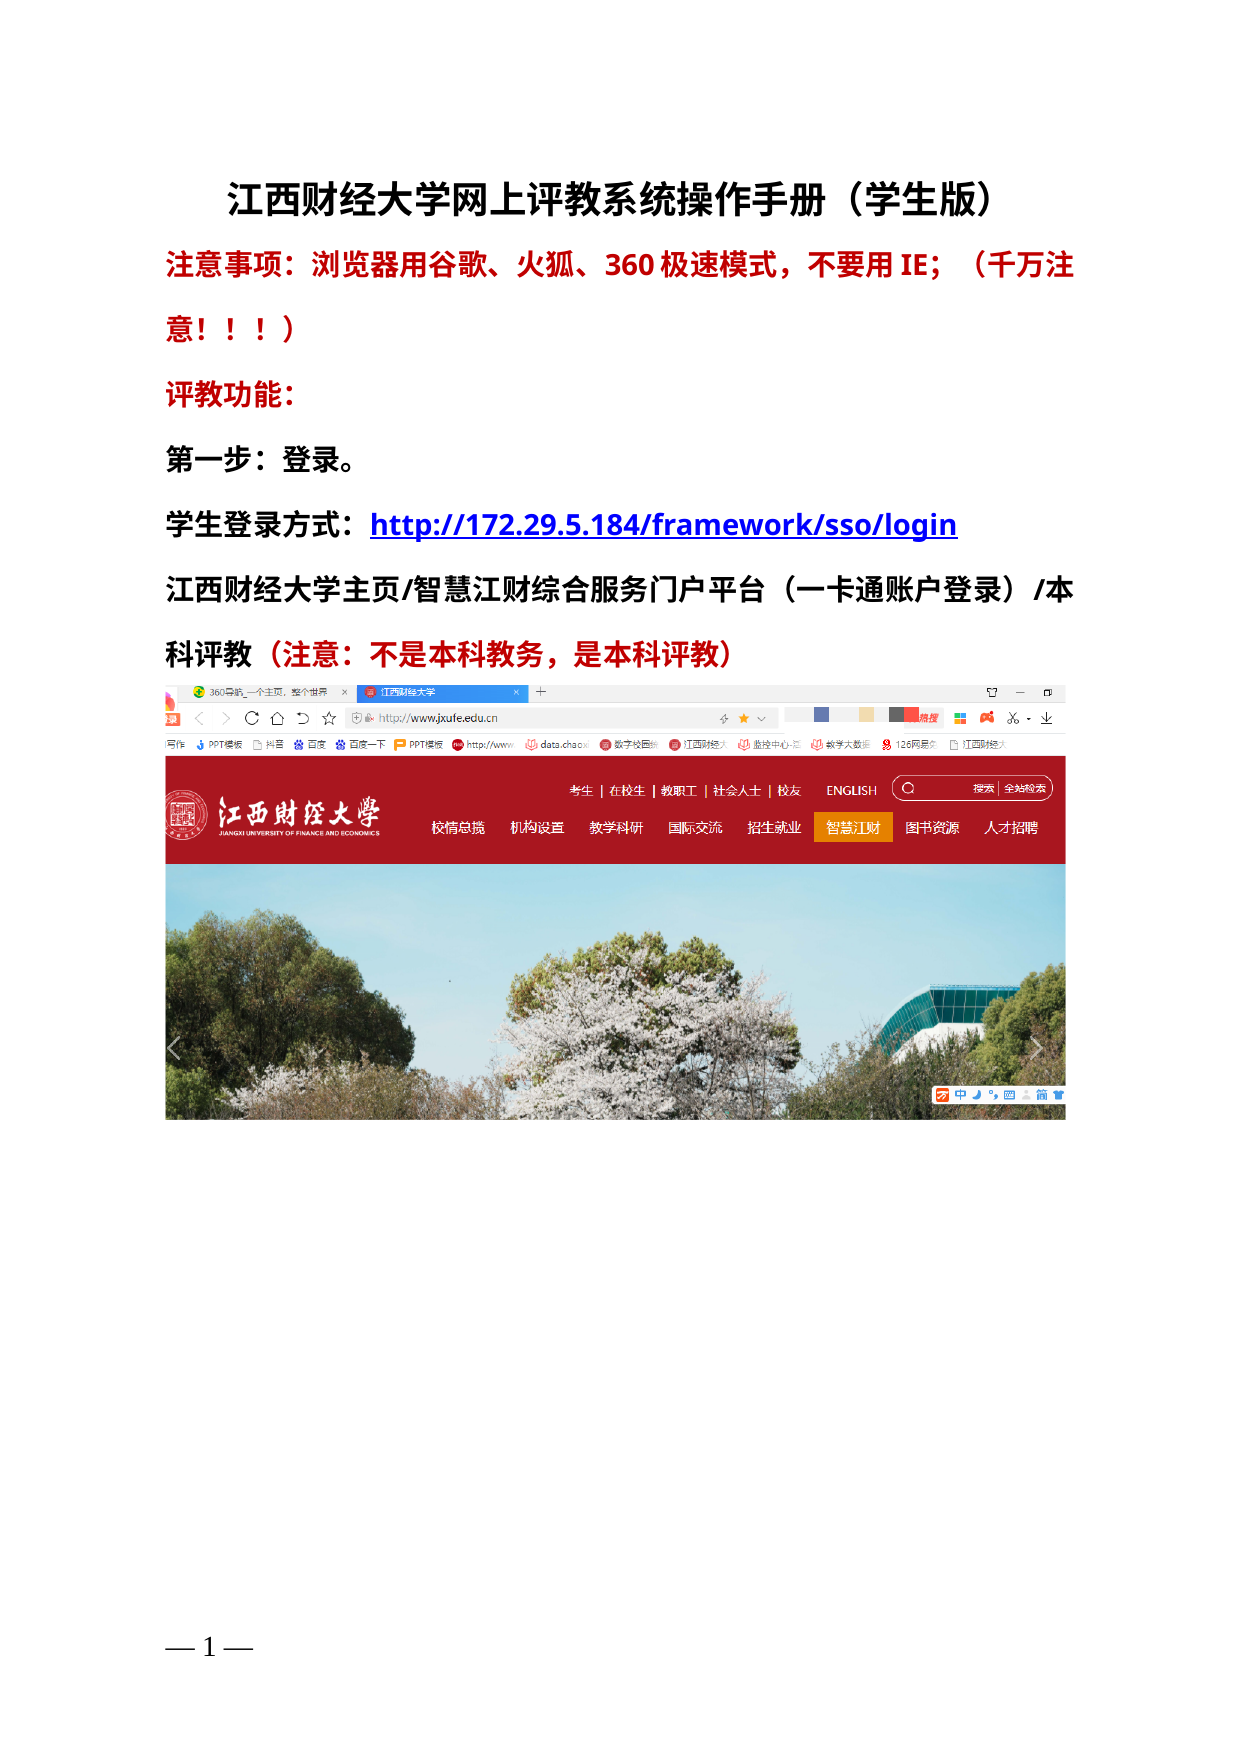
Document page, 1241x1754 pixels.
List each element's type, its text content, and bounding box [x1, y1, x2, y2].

text 评教功能： [165, 360, 1075, 425]
text 江西财经大学主页/智慧江财综合服务门户平台（一卡通账户登录）/本科评教（注意：不是本科教务，是本科评教） [165, 555, 1075, 685]
picture [165, 685, 1066, 1120]
text 江西财经大学网上评教系统操作手册（学生版） [165, 165, 1075, 230]
text 注意事项：浏览器用谷歌、火狐、360极速模式，不要用IE；（千万注意！！！） [165, 230, 1075, 360]
text 学生登录方式：http://172.29.5.184/framework/sso/login [165, 490, 1075, 555]
text 第一步：登录。 [165, 425, 1075, 490]
